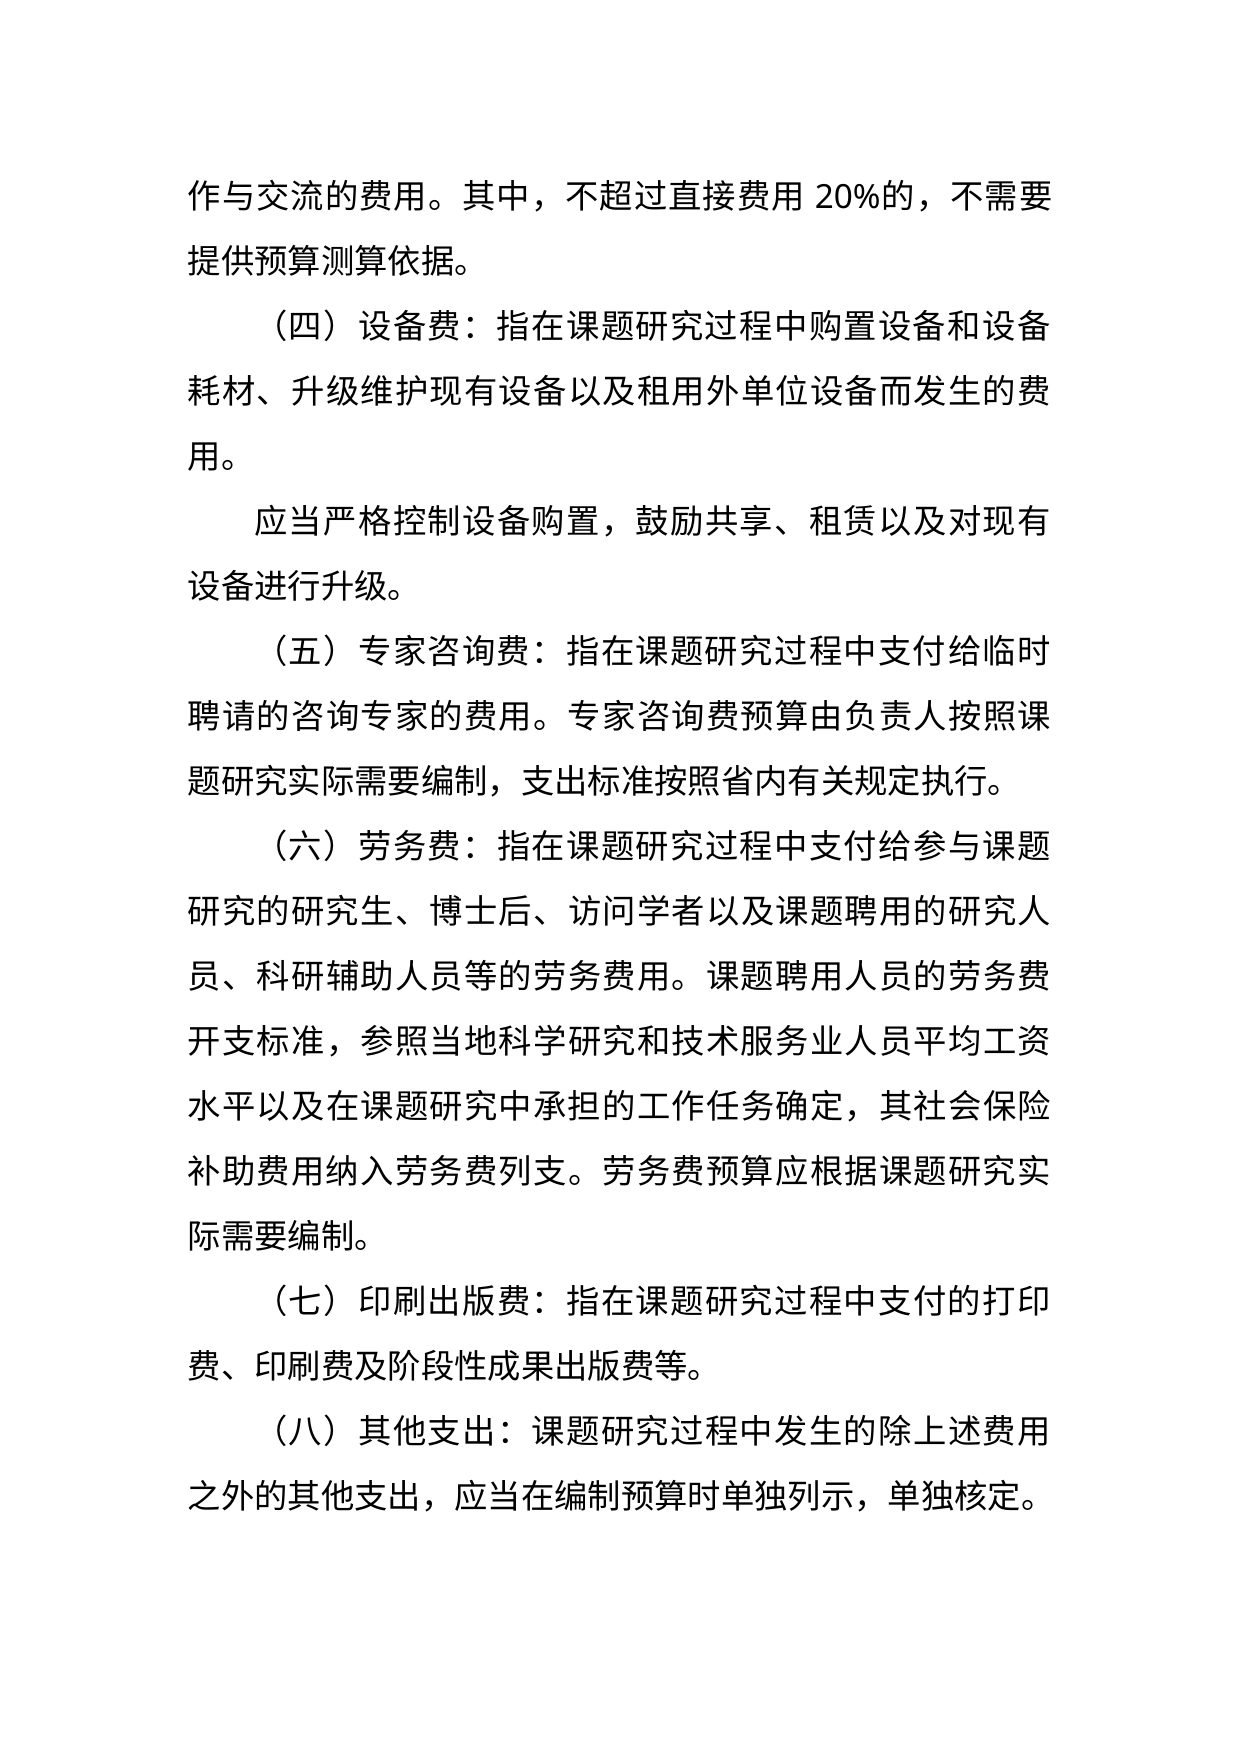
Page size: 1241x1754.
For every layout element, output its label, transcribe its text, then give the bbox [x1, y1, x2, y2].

text 应当严格控制设备购置，鼓励共享、租赁以及对现有设备进行升级。 [187, 487, 1053, 617]
text （四）设备费：指在课题研究过程中购置设备和设备耗材、升级维护现有设备以及租用外单位设备而发生的费用。 [187, 292, 1053, 487]
text （七）印刷出版费：指在课题研究过程中支付的打印费、印刷费及阶段性成果出版费等。 [187, 1267, 1053, 1397]
text （六）劳务费：指在课题研究过程中支付给参与课题研究的研究生、博士后、访问学者以及课题聘用的研究人员、科研辅助人员等的劳务费用。课题聘用人员的劳务费开支标准，参照当地科学研究和技术服务业人员平均工资水平以及在课题研究中承担的工作任务确定，其社会保险补助费用纳入劳务费列支。劳务费预算应根据课题研究实际需要编制。 [187, 812, 1053, 1267]
text （五）专家咨询费：指在课题研究过程中支付给临时聘请的咨询专家的费用。专家咨询费预算由负责人按照课题研究实际需要编制，支出标准按照省内有关规定执行。 [187, 617, 1053, 812]
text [187, 162, 1053, 292]
text （八）其他支出：课题研究过程中发生的除上述费用之外的其他支出，应当在编制预算时单独列示，单独核定。 [187, 1397, 1053, 1527]
